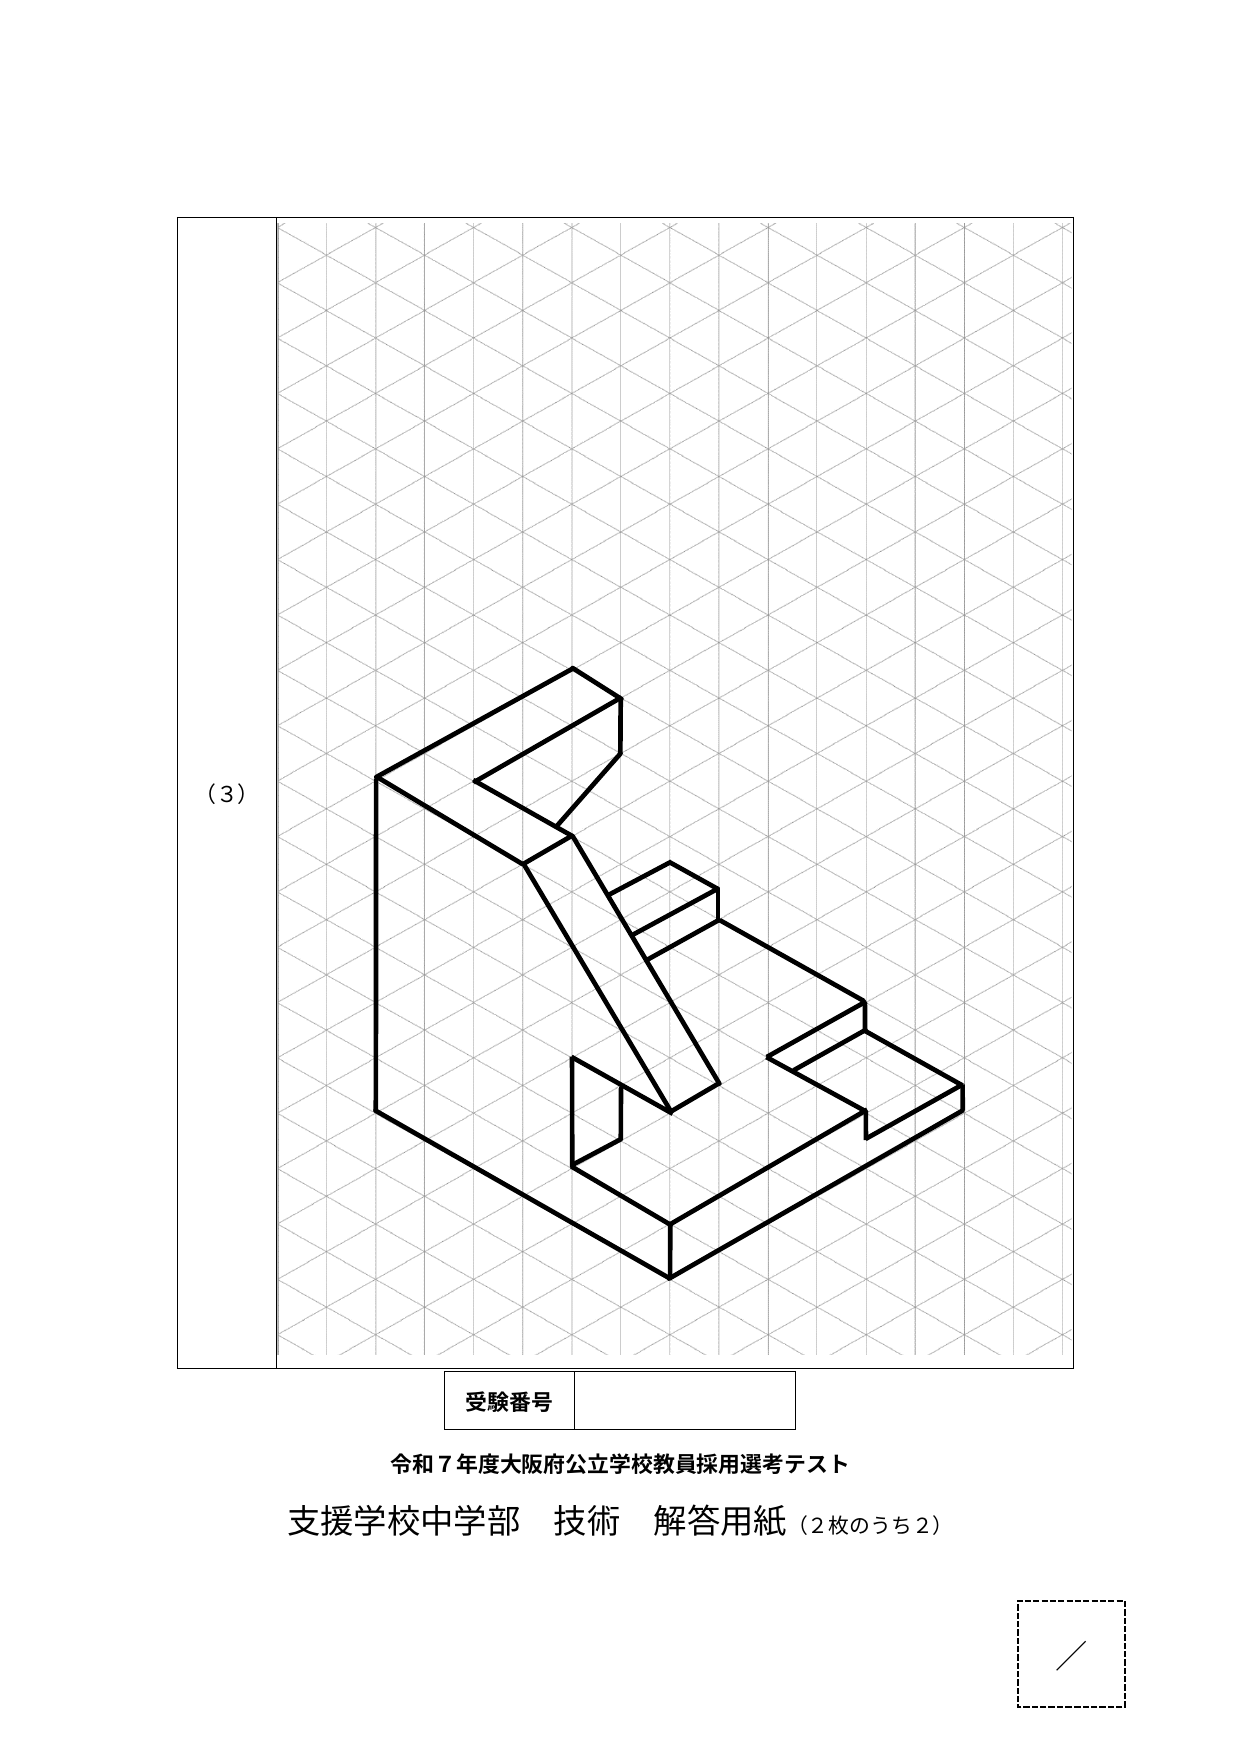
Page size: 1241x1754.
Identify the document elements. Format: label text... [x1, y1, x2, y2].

table_header （３） [178, 218, 276, 1368]
table_header [277, 218, 1073, 1368]
table_header [575, 1372, 795, 1429]
table_header 受験番号 [445, 1372, 574, 1429]
text 支援学校中学部 技術 解答用紙（２枚のうち２） [177, 1482, 1063, 1557]
text 令和７年度大阪府公立学校教員採用選考テスト [177, 1444, 1063, 1482]
